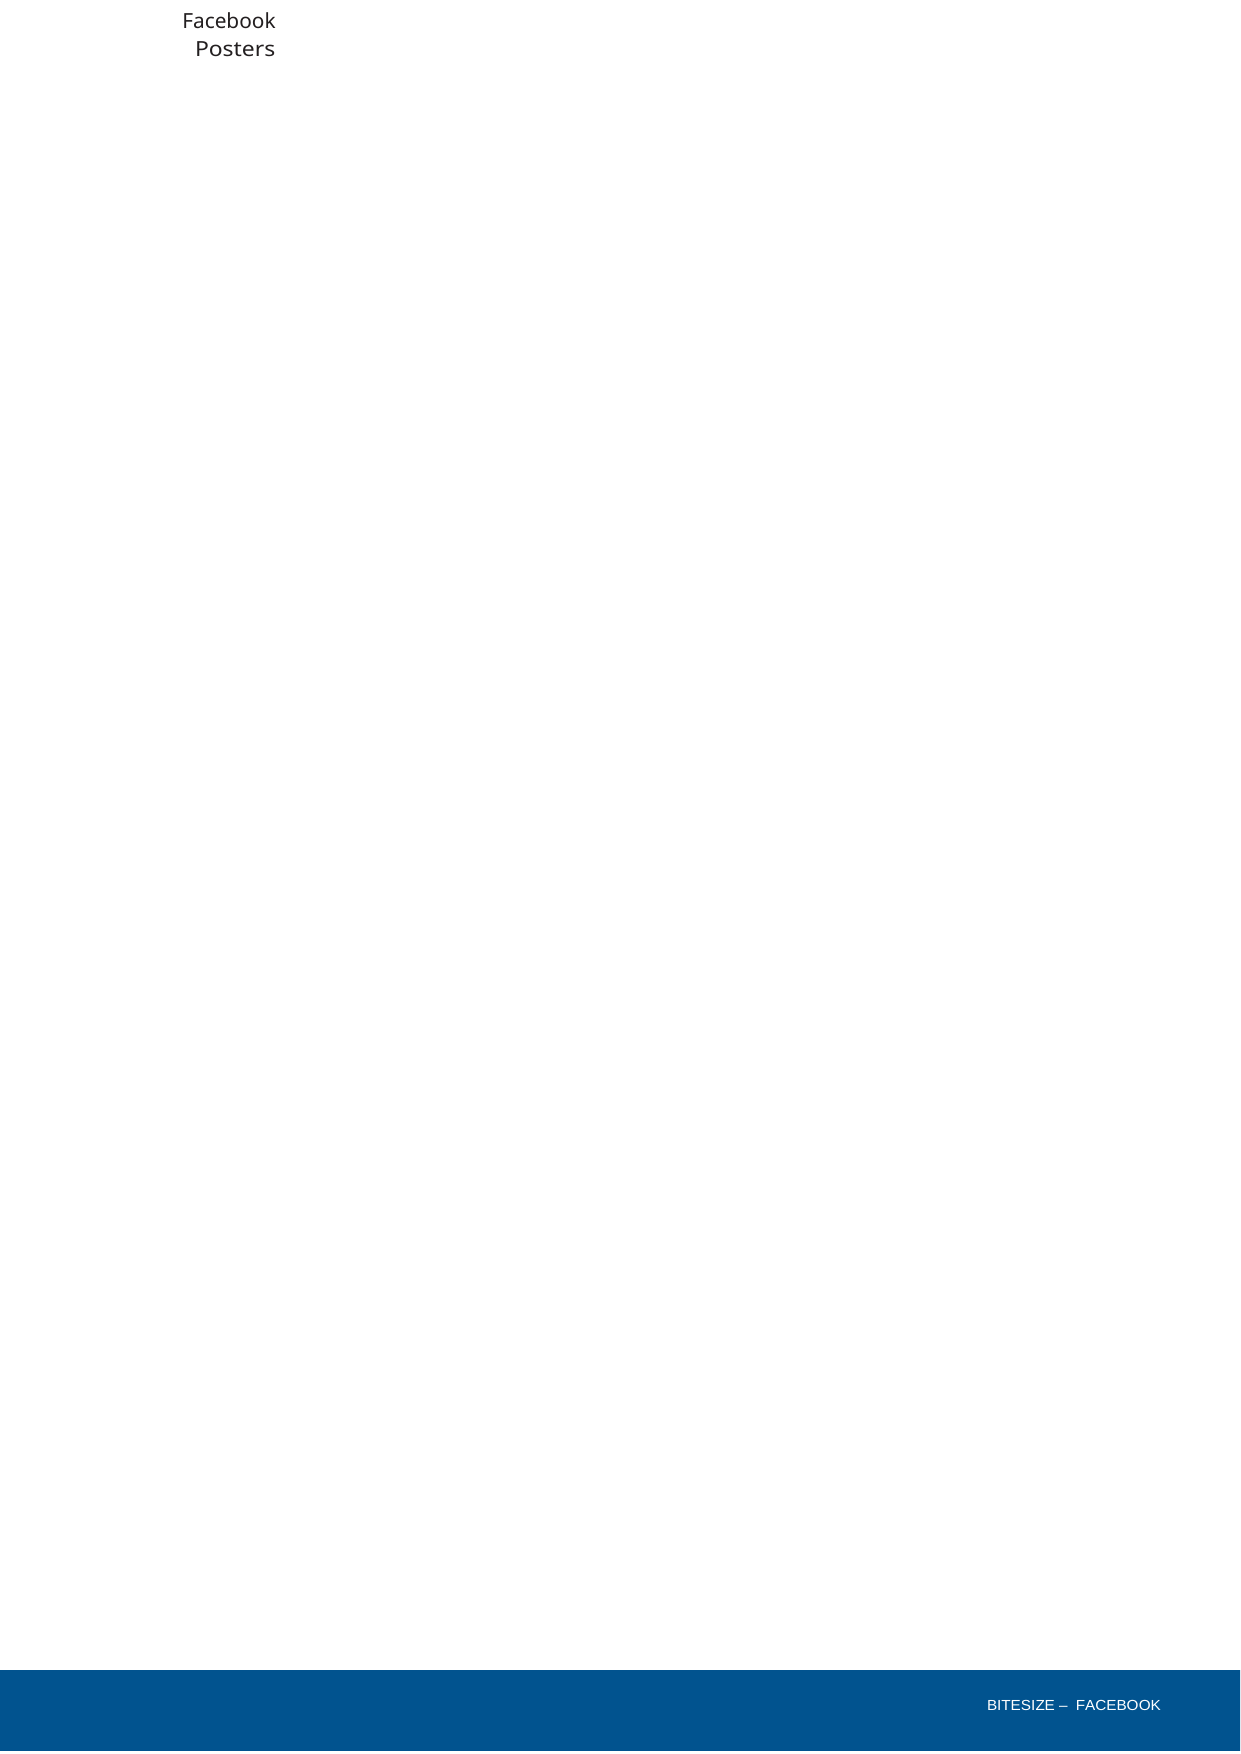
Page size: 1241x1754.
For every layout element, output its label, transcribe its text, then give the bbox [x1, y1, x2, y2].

text Facebook Posters [182, 6, 331, 63]
